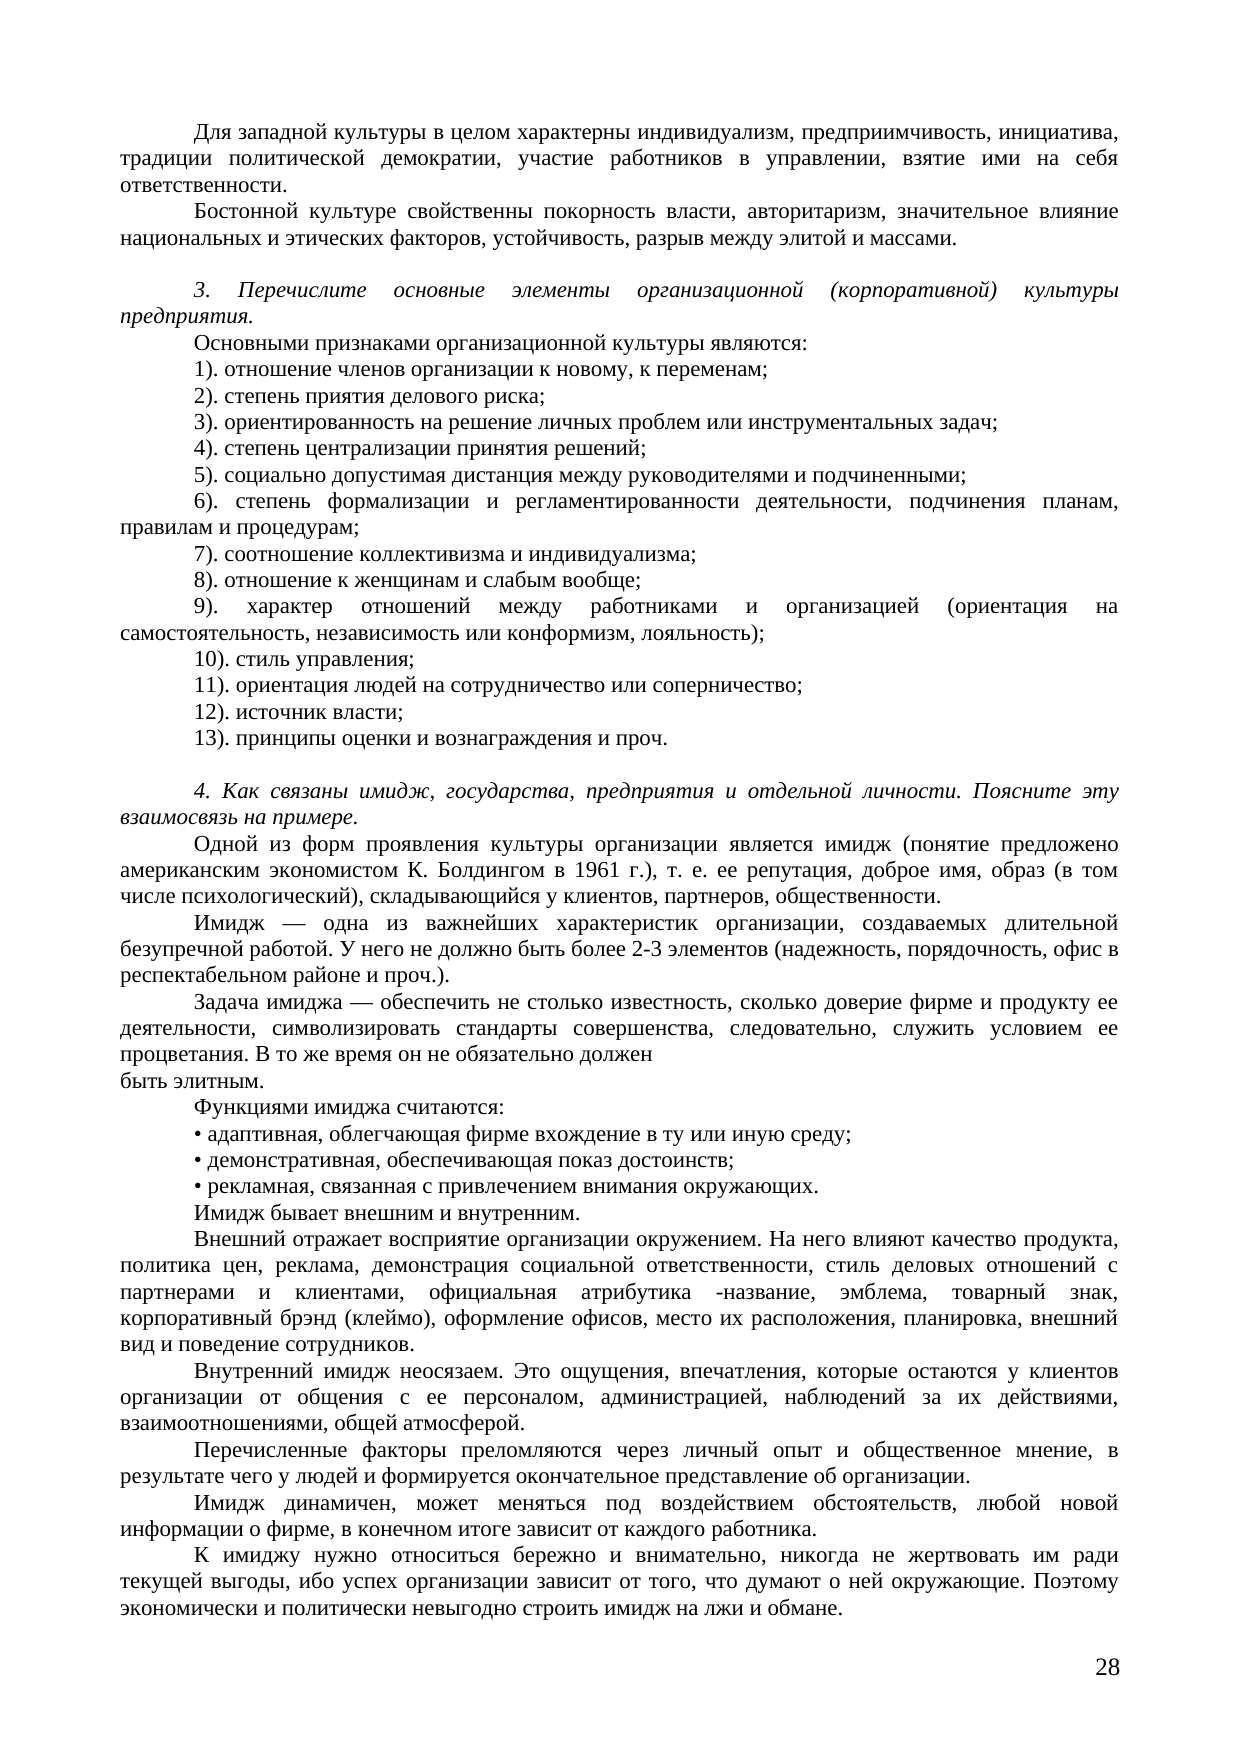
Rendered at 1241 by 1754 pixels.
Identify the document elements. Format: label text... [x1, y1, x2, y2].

text 6). степень формализации и регламентированности деятельности, подчинения планам, правилам и процедурам; [120, 487, 1120, 540]
text 12). источник власти; [120, 698, 1120, 724]
text 5). социально допустимая дистанция между руководителями и подчиненными; [120, 461, 1120, 487]
text Имидж бывает внешним и внутренним. [120, 1199, 1120, 1225]
text Внутренний имидж неосязаем. Это ощущения, впечатления, которые остаются у клиентов организации от общения с ее персоналом, администрацией, наблюдений за их действиями, взаимоотношениями, общей атмосферой. [120, 1357, 1120, 1436]
text Имидж динамичен, может меняться под воздействием обстоятельств, любой новой информации о фирме, в конечном итоге зависит от каждого работника. [120, 1488, 1120, 1541]
text К имиджу нужно относиться бережно и внимательно, никогда не жертвовать им ради текущей выгоды, ибо успех организации зависит от того, что думают о ней окружающие. Поэтому экономически и политически невыгодно строить имидж на лжи и обмане. [120, 1541, 1120, 1620]
text Имидж — одна из важнейших характеристик организации, создаваемых длительной безупречной работой. У него не должно быть более 2-3 элементов (надежность, порядочность, офис в респектабельном районе и проч.). [120, 909, 1120, 988]
text Задача имиджа — обеспечить не столько известность, сколько доверие фирме и продукту ее деятельности, символизировать стандарты совершенства, следовательно, служить условием ее процветания. В то же время он не обязательно должен [120, 988, 1120, 1067]
text Основными признаками организационной культуры являются: [120, 329, 1120, 355]
text Одной из форм проявления культуры организации является имидж (понятие предложено американским экономистом К. Болдингом в 1961 г.), т. е. ее репутация, доброе имя, образ (в том числе психологический), складывающийся у клиентов, партнеров, общественности. [120, 830, 1120, 909]
text 4). степень централизации принятия решений; [120, 434, 1120, 461]
text 4. Как связаны имидж, государства, предприятия и отдельной личности. Поясните эту взаимосвязь на примере. [120, 777, 1120, 830]
text • демонстративная, обеспечивающая показ достоинств; [120, 1146, 1120, 1172]
text Перечисленные факторы преломляются через личный опыт и общественное мнение, в результате чего у людей и формируется окончательное представление об организации. [120, 1436, 1120, 1488]
text • адаптивная, облегчающая фирме вхождение в ту или иную среду; [120, 1119, 1120, 1146]
text 2). степень приятия делового риска; [120, 382, 1120, 408]
text 13). принципы оценки и вознаграждения и проч. [120, 724, 1120, 751]
text Бостонной культуре свойственны покорность власти, авторитаризм, значительное влияние национальных и этических факторов, устойчивость, разрыв между элитой и массами. [120, 197, 1120, 250]
text Функциями имиджа считаются: [120, 1093, 1120, 1119]
text 10). стиль управления; [120, 645, 1120, 672]
text 3. Перечислите основные элементы организационной (корпоративной) культуры предприятия. [120, 276, 1120, 329]
text 11). ориентация людей на сотрудничество или соперничество; [120, 672, 1120, 698]
text 7). соотношение коллективизма и индивидуализма; [120, 540, 1120, 566]
text быть элитным. [120, 1067, 1120, 1093]
text 3). ориентированность на решение личных проблем или инструментальных задач; [120, 408, 1120, 434]
text 9). характер отношений между работниками и организацией (ориентация на самостоятельность, независимость или конформизм, лояльность); [120, 592, 1120, 645]
text 1). отношение членов организации к новому, к переменам; [120, 355, 1120, 382]
text • рекламная, связанная с привлечением внимания окружающих. [120, 1172, 1120, 1199]
text Для западной культуры в целом характерны индивидуализм, предприимчивость, инициатива, традиции политической демократии, участие работников в управлении, взятие ими на себя ответственности. [120, 118, 1120, 197]
text Внешний отражает восприятие организации окружением. На него влияют качество продукта, политика цен, реклама, демонстрация социальной ответственности, стиль деловых отношений с партнерами и клиентами, официальная атрибутика -название, эмблема, товарный знак, корпоративный брэнд (клеймо), оформление офисов, место их расположения, планировка, внешний вид и поведение сотрудников. [120, 1225, 1120, 1357]
text 8). отношение к женщинам и слабым вообще; [120, 566, 1120, 592]
